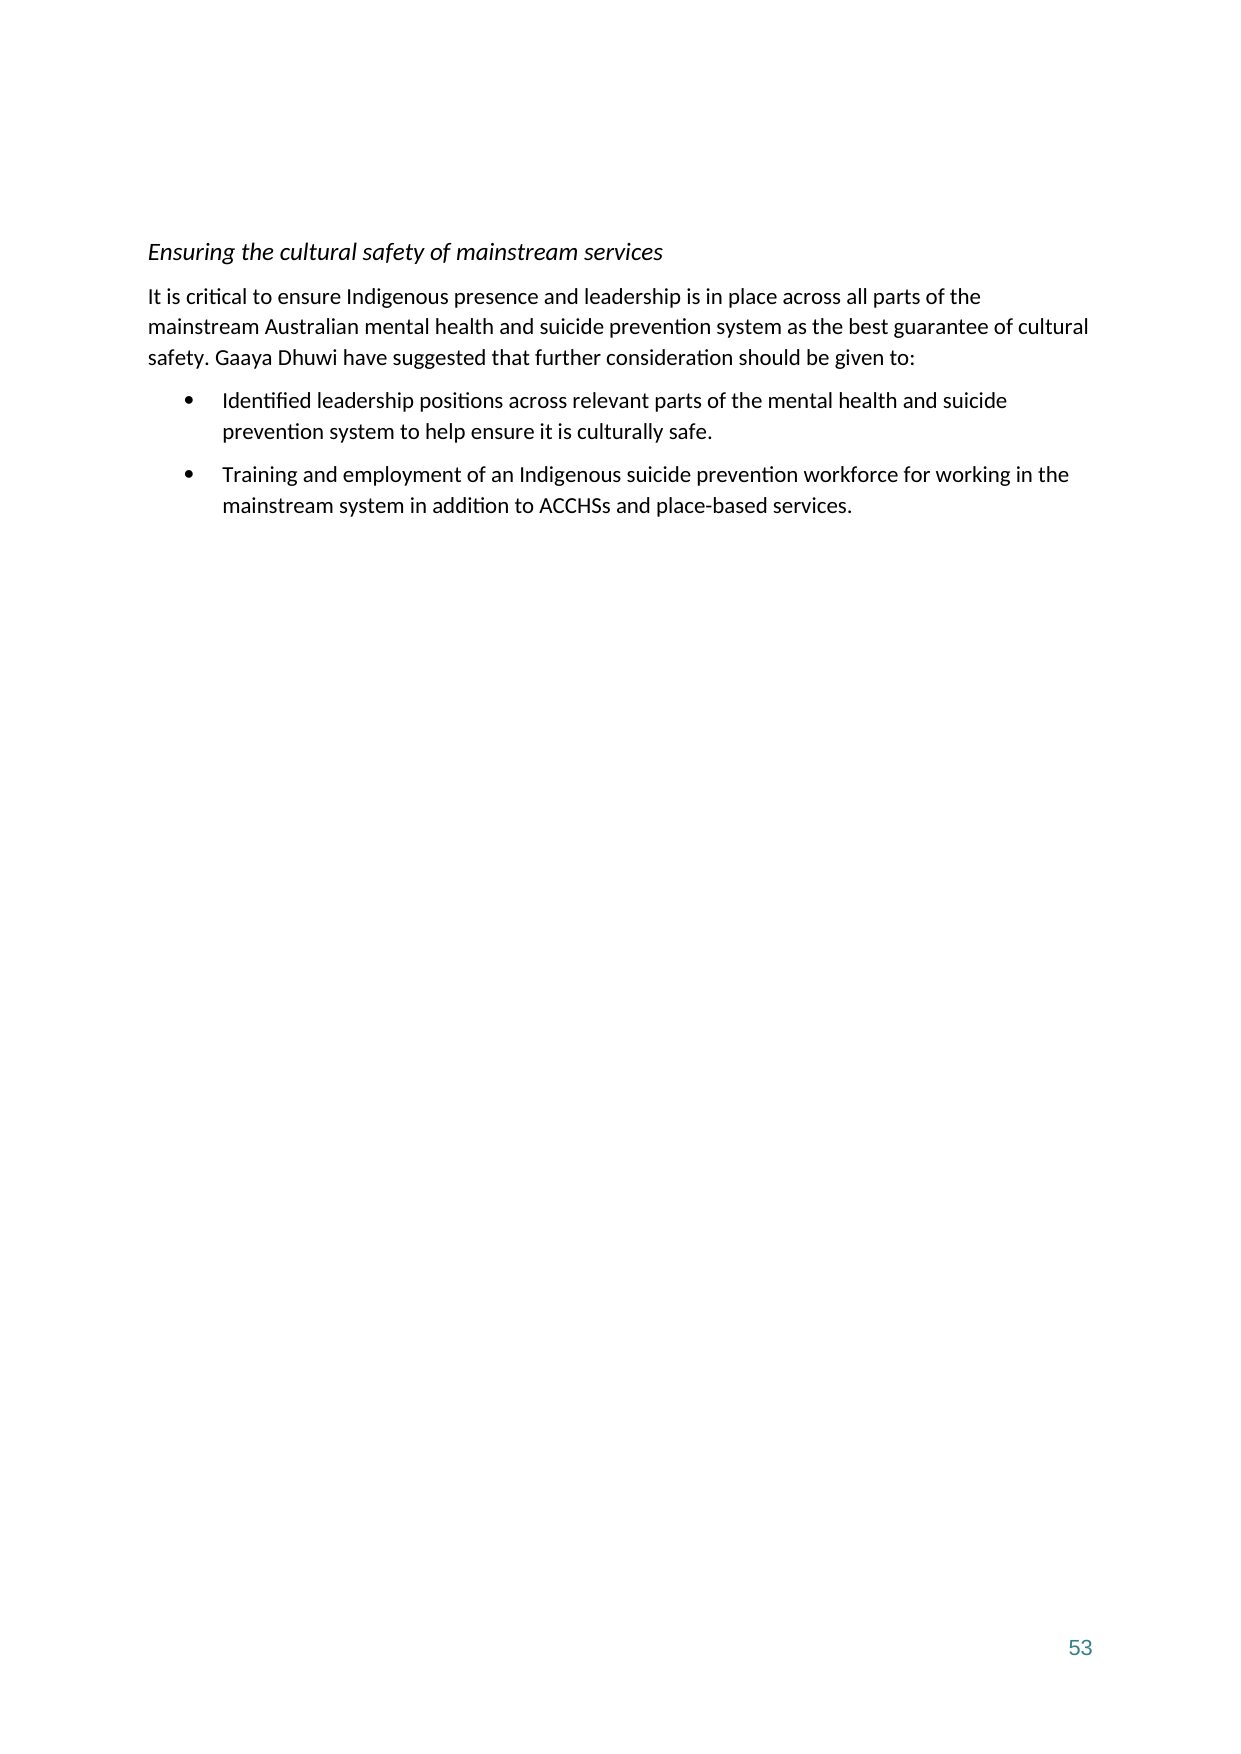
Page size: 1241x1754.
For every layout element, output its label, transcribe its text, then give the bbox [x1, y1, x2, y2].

list Identified leadership positions across relevant parts of the mental health and suicide prevention system to help ensure it is culturally safe. [185, 386, 1092, 445]
list Ensuring the cultural safety of mainstream services [148, 236, 1092, 266]
text It is critical to ensure Indigenous presence and leadership is in place across all parts of the mainstream Australian mental health and suicide prevention system as the best guarantee of cultural safety. Gaaya Dhuwi have suggested that further consideration should be given to: [148, 282, 1092, 371]
list Training and employment of an Indigenous suicide prevention workforce for working in the mainstream system in addition to ACCHSs and place-based services. [185, 460, 1092, 519]
